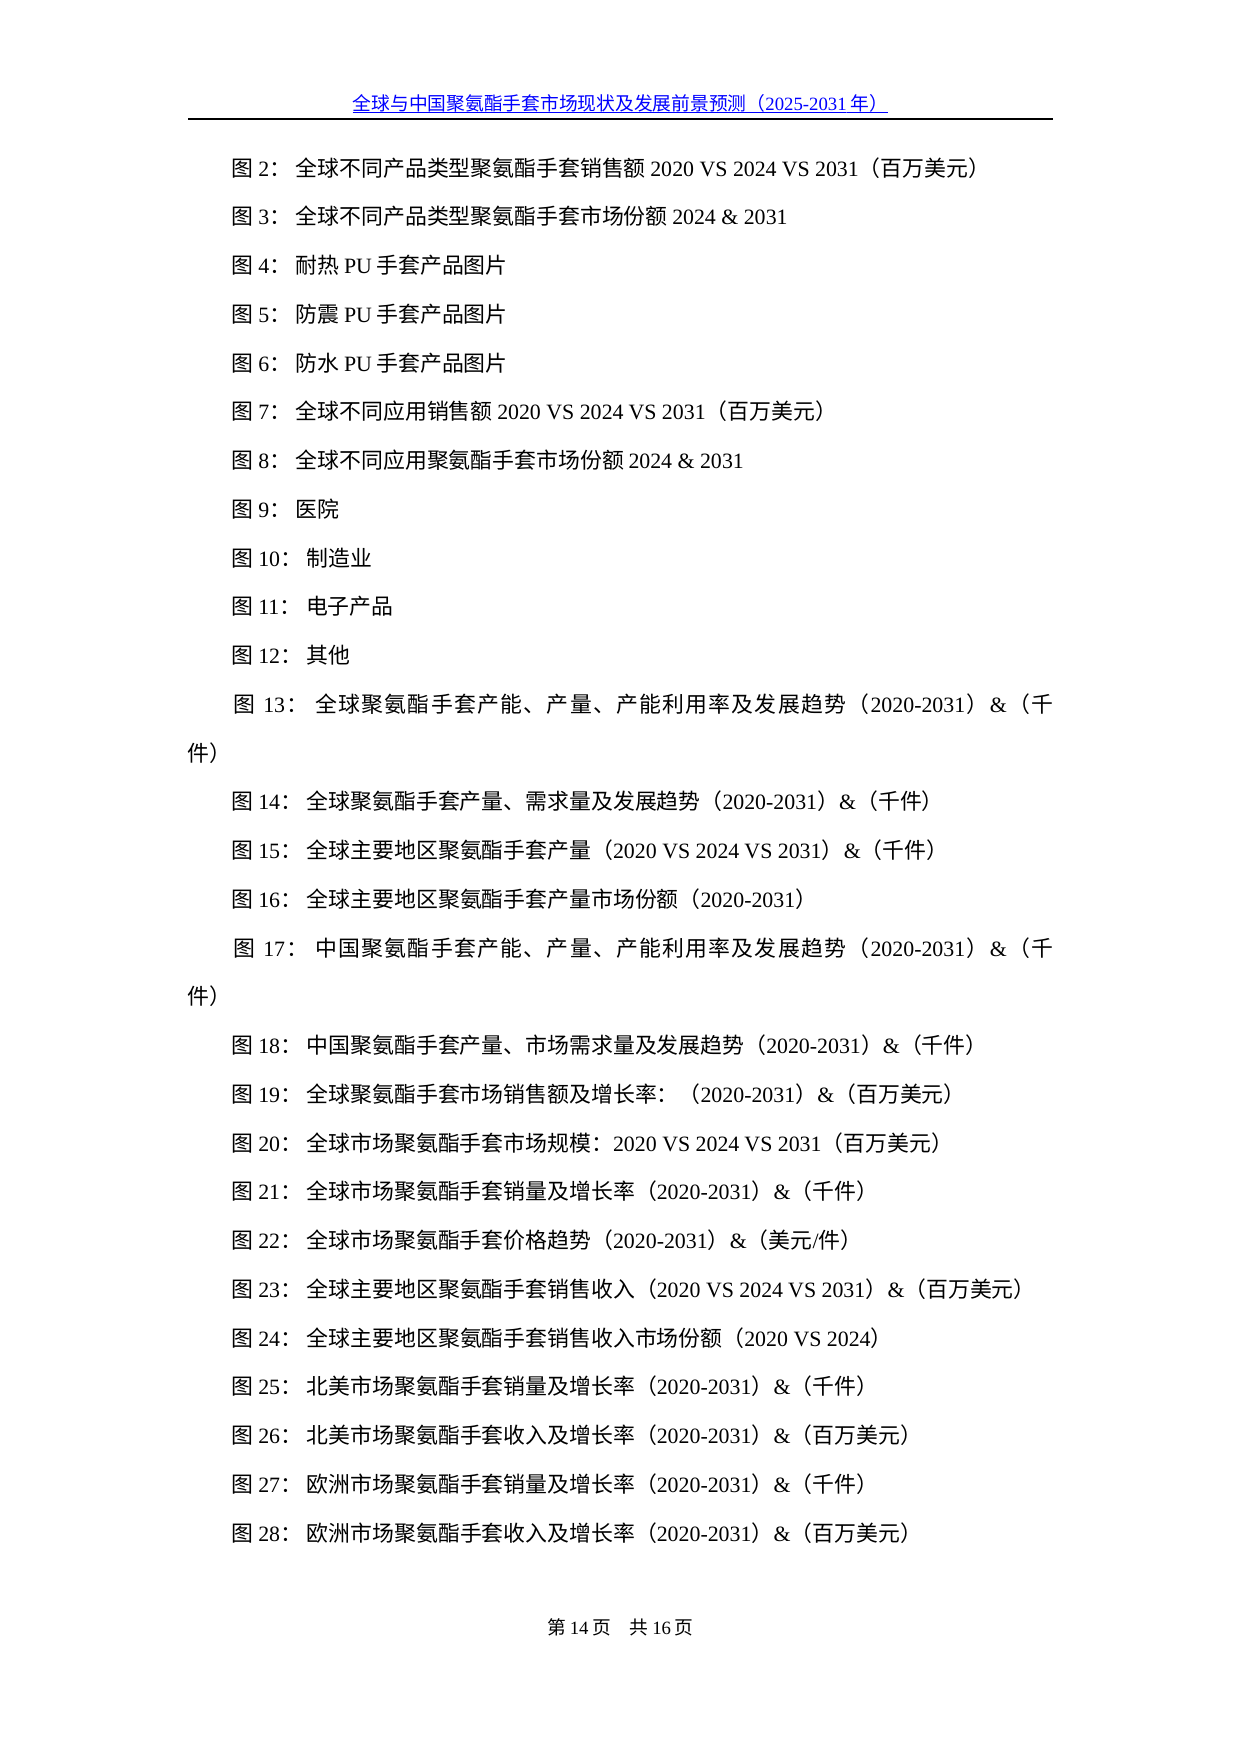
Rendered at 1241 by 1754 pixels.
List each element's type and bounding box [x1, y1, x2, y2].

text [187, 150, 1053, 1548]
